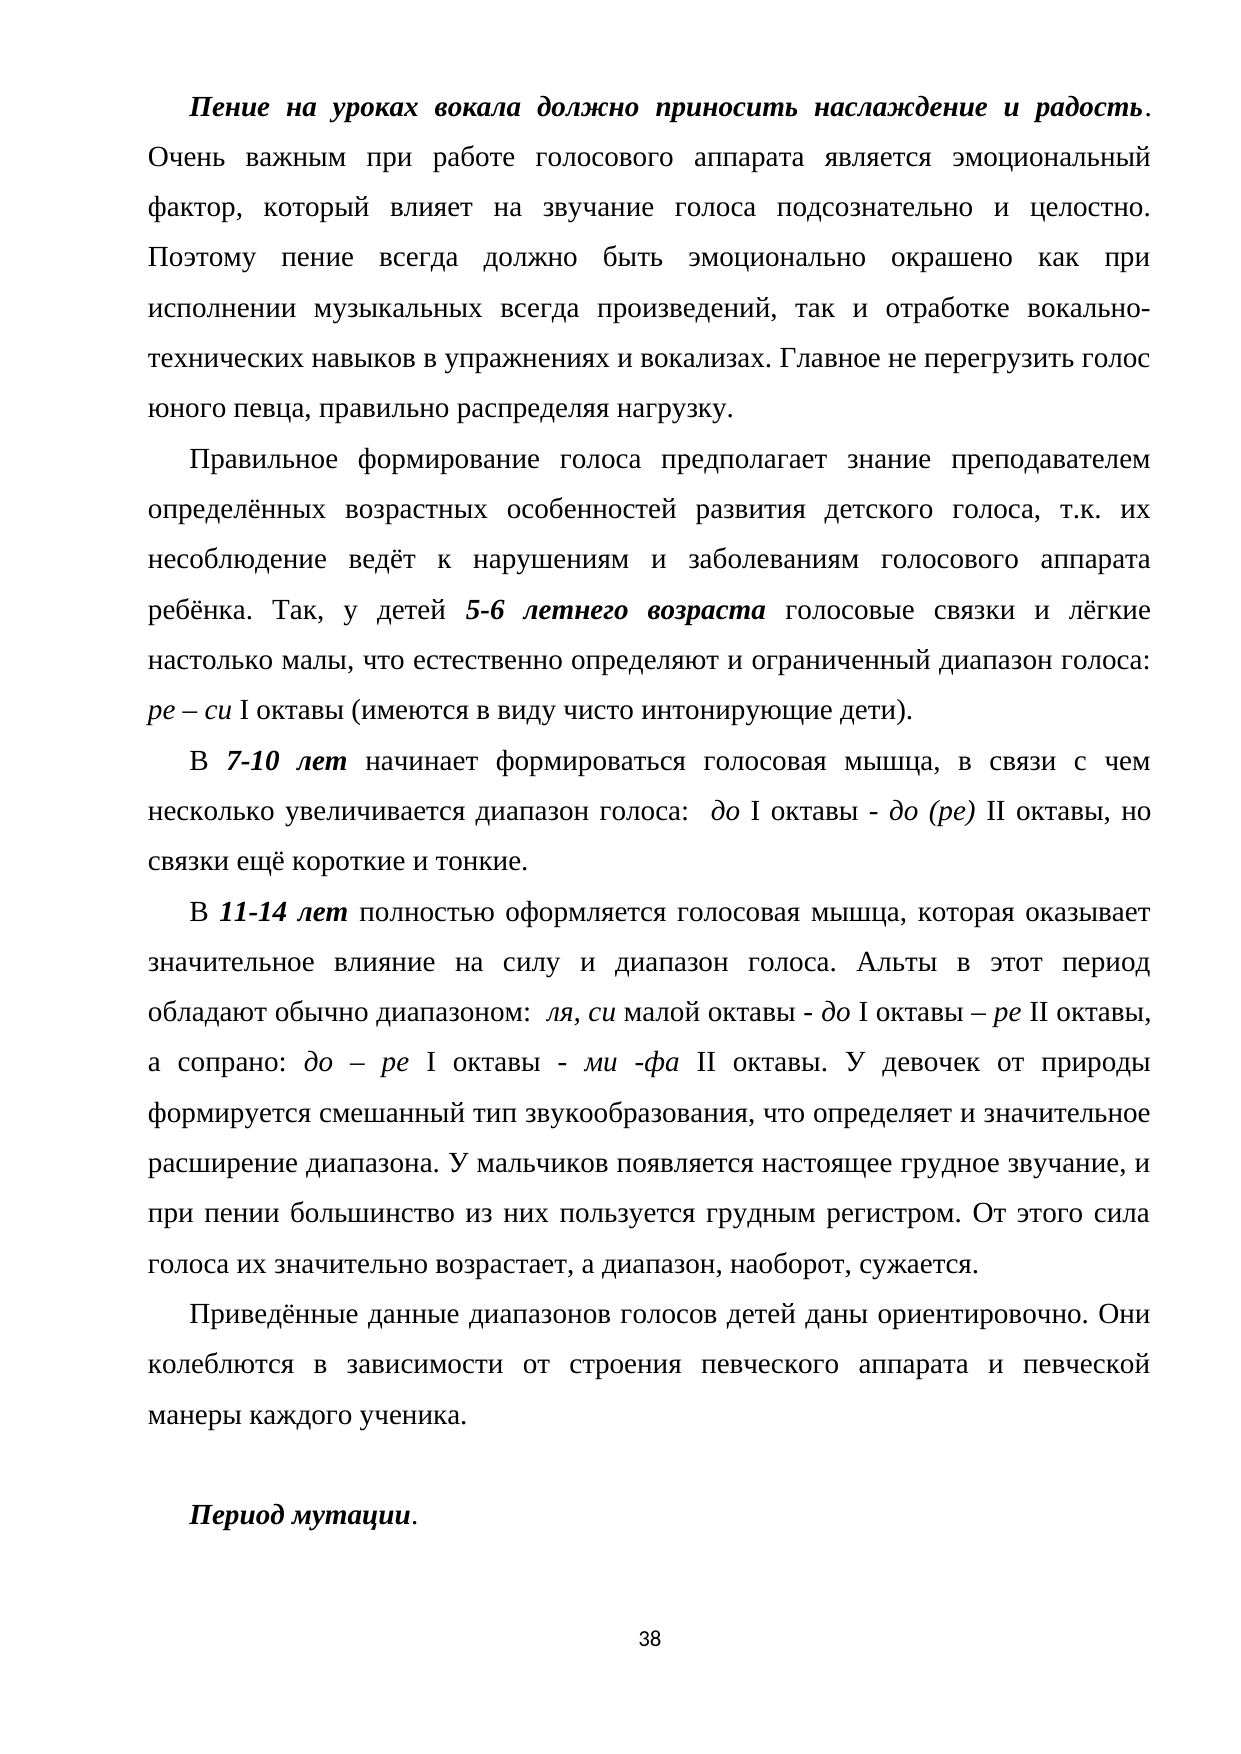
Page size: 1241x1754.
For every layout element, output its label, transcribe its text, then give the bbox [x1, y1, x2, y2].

text В 11-14 лет полностью оформляется голосовая мышца, которая оказывает значительное влияние на силу и диапазон голоса. Альты в этот период обладают обычно диапазоном: ля, си малой октавы - до I октавы – ре II октавы, а сопрано: до – ре I октавы - ми -фа II октавы. У девочек от природы формируется смешанный тип звукообразования, что определяет и значительное расширение диапазона. У мальчиков появляется настоящее грудное звучание, и при пении большинство из них пользуется грудным регистром. От этого сила голоса их значительно возрастает, а диапазон, наоборот, сужается. [148, 894, 1152, 1279]
text Приведённые данные диапазонов голосов детей даны ориентировочно. Они колеблются в зависимости от строения певческого аппарата и певческой манеры каждого ученика. [148, 1296, 1152, 1430]
text Пение на уроках вокала должно приносить наслаждение и радость. Очень важным при работе голосового аппарата является эмоциональный фактор, который влияет на звучание голоса подсознательно и целостно. Поэтому пение всегда должно быть эмоционально окрашено как при исполнении музыкальных всегда произведений, так и отработке вокально-технических навыков в упражнениях и вокализах. Главное не перегрузить голос юного певца, правильно распределяя нагрузку. [148, 89, 1152, 424]
text Период мутации. [148, 1497, 1152, 1531]
text Правильное формирование голоса предполагает знание преподавателем определённых возрастных особенностей развития детского голоса, т.к. их несоблюдение ведёт к нарушениям и заболеваниям голосового аппарата ребёнка. Так, у детей 5-6 летнего возраста голосовые связки и лёгкие настолько малы, что естественно определяют и ограниченный диапазон голоса: ре – си I октавы (имеются в виду чисто интонирующие дети). [148, 441, 1152, 726]
text В 7-10 лет начинает формироваться голосовая мышца, в связи с чем несколько увеличивается диапазон голоса: до I октавы - до (ре) II октавы, но связки ещё короткие и тонкие. [148, 743, 1152, 877]
